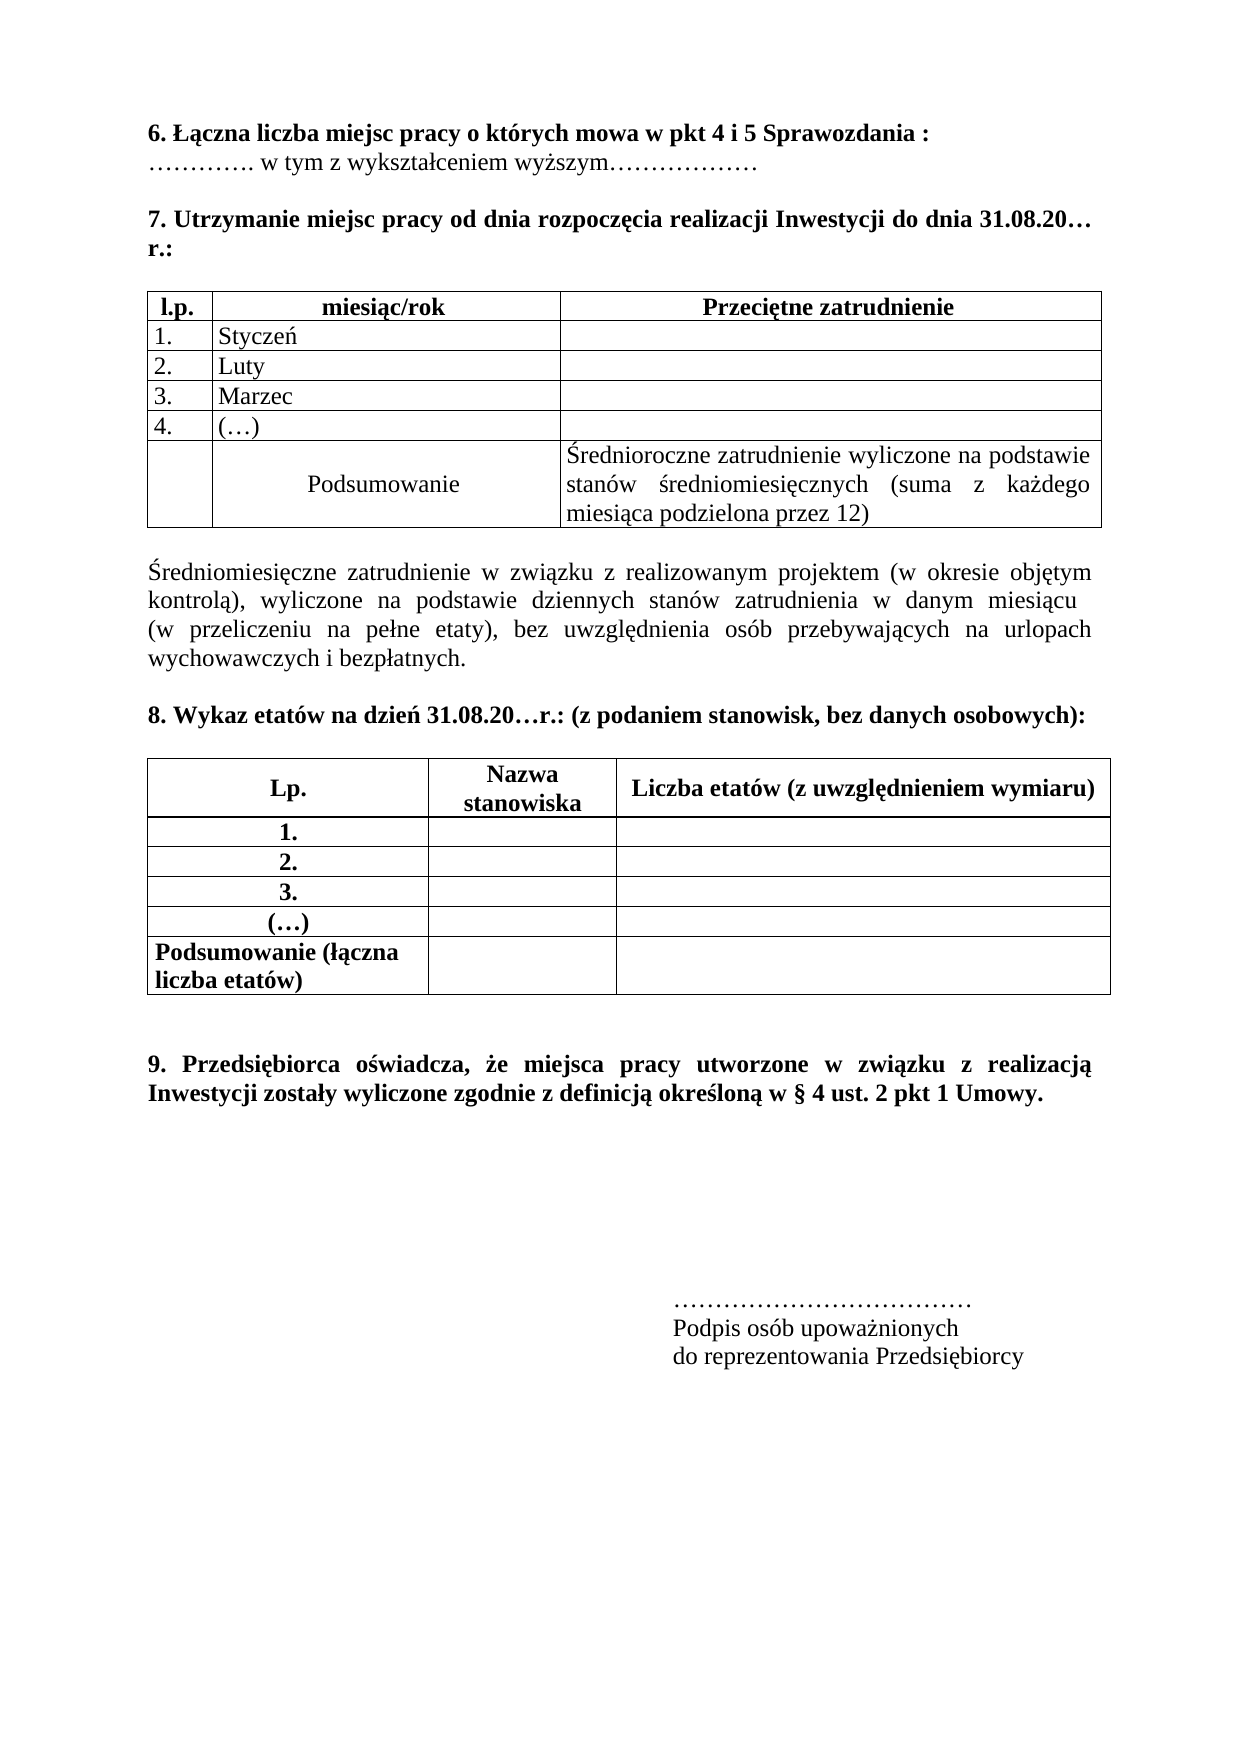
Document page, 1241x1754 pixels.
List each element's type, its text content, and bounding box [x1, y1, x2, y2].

text 9. Przedsiębiorca oświadcza, że miejsca pracy utworzone w związku z realizacją Inwestycji zostały wyliczone zgodnie z definicją określoną w § 4 ust. 2 pkt 1 Umowy. [148, 1049, 1093, 1106]
table_header l.p. [148, 292, 212, 320]
text Średniomiesięczne zatrudnienie w związku z realizowanym projektem (w okresie objętym kontrolą), wyliczone na podstawie dziennych stanów zatrudnienia w danym miesiącu (w przeliczeniu na pełne etaty), bez uwzględnienia osób przebywających na urlopach wychowawczych i bezpłatnych. [148, 557, 1093, 672]
table_cell [429, 907, 616, 936]
table_cell [617, 937, 1110, 994]
table_cell 1. [148, 321, 212, 350]
table_cell [429, 937, 616, 994]
table_cell [561, 321, 1101, 350]
text do reprezentowania Przedsiębiorcy [673, 1341, 1093, 1370]
table_cell Luty [213, 351, 560, 380]
table_cell 3. [148, 877, 428, 906]
table_cell 2. [148, 351, 212, 380]
table_cell 4. [148, 411, 212, 439]
table_cell [429, 877, 616, 906]
table_cell [429, 847, 616, 876]
table_cell [617, 847, 1110, 876]
table_header Liczba etatów (z uwzględnieniem wymiaru) [617, 759, 1110, 816]
table_cell [561, 351, 1101, 380]
text ……………………………… [673, 1284, 1093, 1313]
text …………. w tym z wykształceniem wyższym……………… [148, 147, 1093, 176]
table_cell [561, 381, 1101, 410]
table_cell [617, 877, 1110, 906]
table_cell 2. [148, 847, 428, 876]
table_cell (…) [213, 411, 560, 439]
table_cell Podsumowanie (łączna liczba etatów) [148, 937, 428, 994]
table_cell Podsumowanie [213, 441, 560, 527]
table_cell [148, 441, 212, 527]
table_cell 1. [148, 818, 428, 846]
text Podpis osób upoważnionych [673, 1313, 1093, 1341]
table_cell 3. [148, 381, 212, 410]
table_header Nazwa stanowiska [429, 759, 616, 816]
table_cell [561, 411, 1101, 439]
table_header Przeciętne zatrudnienie [561, 292, 1101, 320]
table_cell [429, 818, 616, 846]
table_cell [617, 818, 1110, 846]
table_header miesiąc/rok [213, 292, 560, 320]
text 6. Łączna liczba miejsc pracy o których mowa w pkt 4 i 5 Sprawozdania : [148, 118, 1093, 147]
text 7. Utrzymanie miejsc pracy od dnia rozpoczęcia realizacji Inwestycji do dnia 31.08.20…r.: [148, 204, 1093, 262]
table_cell [617, 907, 1110, 936]
table_cell Styczeń [213, 321, 560, 350]
table_cell Marzec [213, 381, 560, 410]
table_cell (…) [148, 907, 428, 936]
table_cell Średnioroczne zatrudnienie wyliczone na podstawie stanów średniomiesięcznych (suma z każdego miesiąca podzielona przez 12) [561, 441, 1101, 527]
text 8. Wykaz etatów na dzień 31.08.20…r.: (z podaniem stanowisk, bez danych osobowych): [148, 700, 1104, 729]
table_header Lp. [148, 759, 428, 816]
